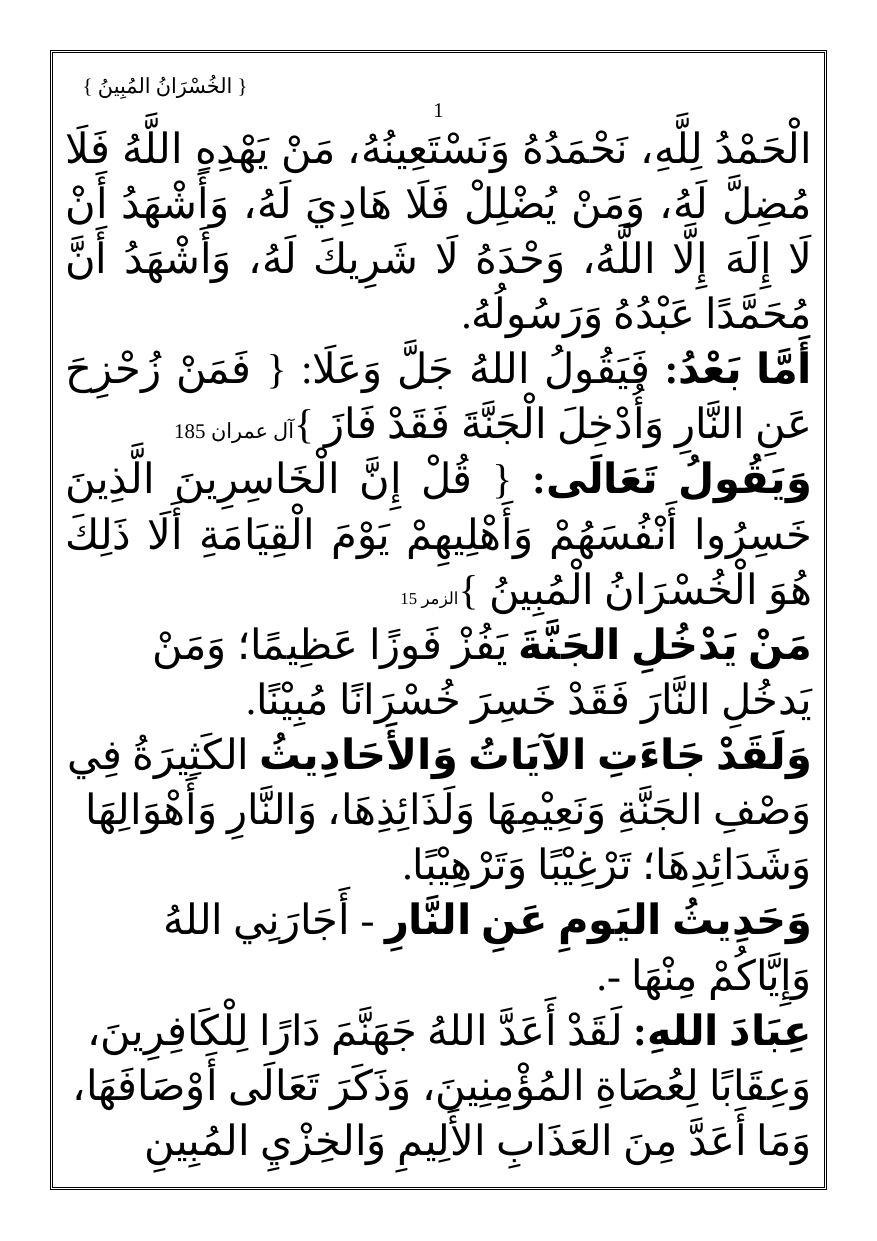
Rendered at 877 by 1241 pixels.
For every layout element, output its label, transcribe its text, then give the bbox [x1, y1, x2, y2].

text وَحَدِيثُ اليَومِ عَنِ النَّارِ - أَجَارَنِي اللهُ وَإِيَّاكُمْ مِنْهَا -. [65, 896, 812, 999]
text الْحَمْدُ لِلَّهِ، نَحْمَدُهُ وَنَسْتَعِينُهُ، مَنْ يَهْدِهِ اللَّهُ فَلَا مُضِلَّ لَهُ، وَمَنْ يُضْلِلْ فَلَا هَادِيَ لَهُ، وَأَشْهَدُ أَنْ لَا إِلَهَ إِلَّا اللَّهُ، وَحْدَهُ لَا شَرِيكَ لَهُ، وَأَشْهَدُ أَنَّ مُحَمَّدًا عَبْدُهُ وَرَسُولُهُ. [65, 124, 812, 338]
text وَلَقَدْ جَاءَتِ الآيَاتُ وَالأَحَادِيثُ الكَثِيرَةُ فِي وَصْفِ الجَنَّةِ وَنَعِيْمِهَا وَلَذَائِذِهَا، وَالنَّارِ وَأَهْوَالِهَا وَشَدَائِدِهَا؛ تَرْغِيْبًا وَتَرْهِيْبًا. [65, 731, 812, 889]
text وَيَقُولُ تَعَالَى: { قُلْ إِنَّ الْخَاسِرِينَ الَّذِينَ خَسِرُوا أَنْفُسَهُمْ وَأَهْلِيهِمْ يَوْمَ الْقِيَامَةِ أَلَا ذَلِكَ هُوَ الْخُسْرَانُ الْمُبِينُ }الزمر 15 [65, 455, 812, 613]
text مَنْ يَدْخُلِ الجَنَّةَ يَفُزْ فَوزًا عَظِيمًا؛ وَمَنْ يَدخُلِ النَّارَ فَقَدْ خَسِرَ خُسْرَانًا مُبِيْنًا. [65, 620, 812, 723]
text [65, 1006, 812, 1164]
text أَمَّا بَعْدُ: فَيَقُولُ اللهُ جَلَّ وَعَلَا: { فَمَنْ زُحْزِحَ عَنِ النَّارِ وَأُدْخِلَ الْجَنَّةَ فَقَدْ فَازَ }آل عمران 185 [65, 345, 812, 448]
